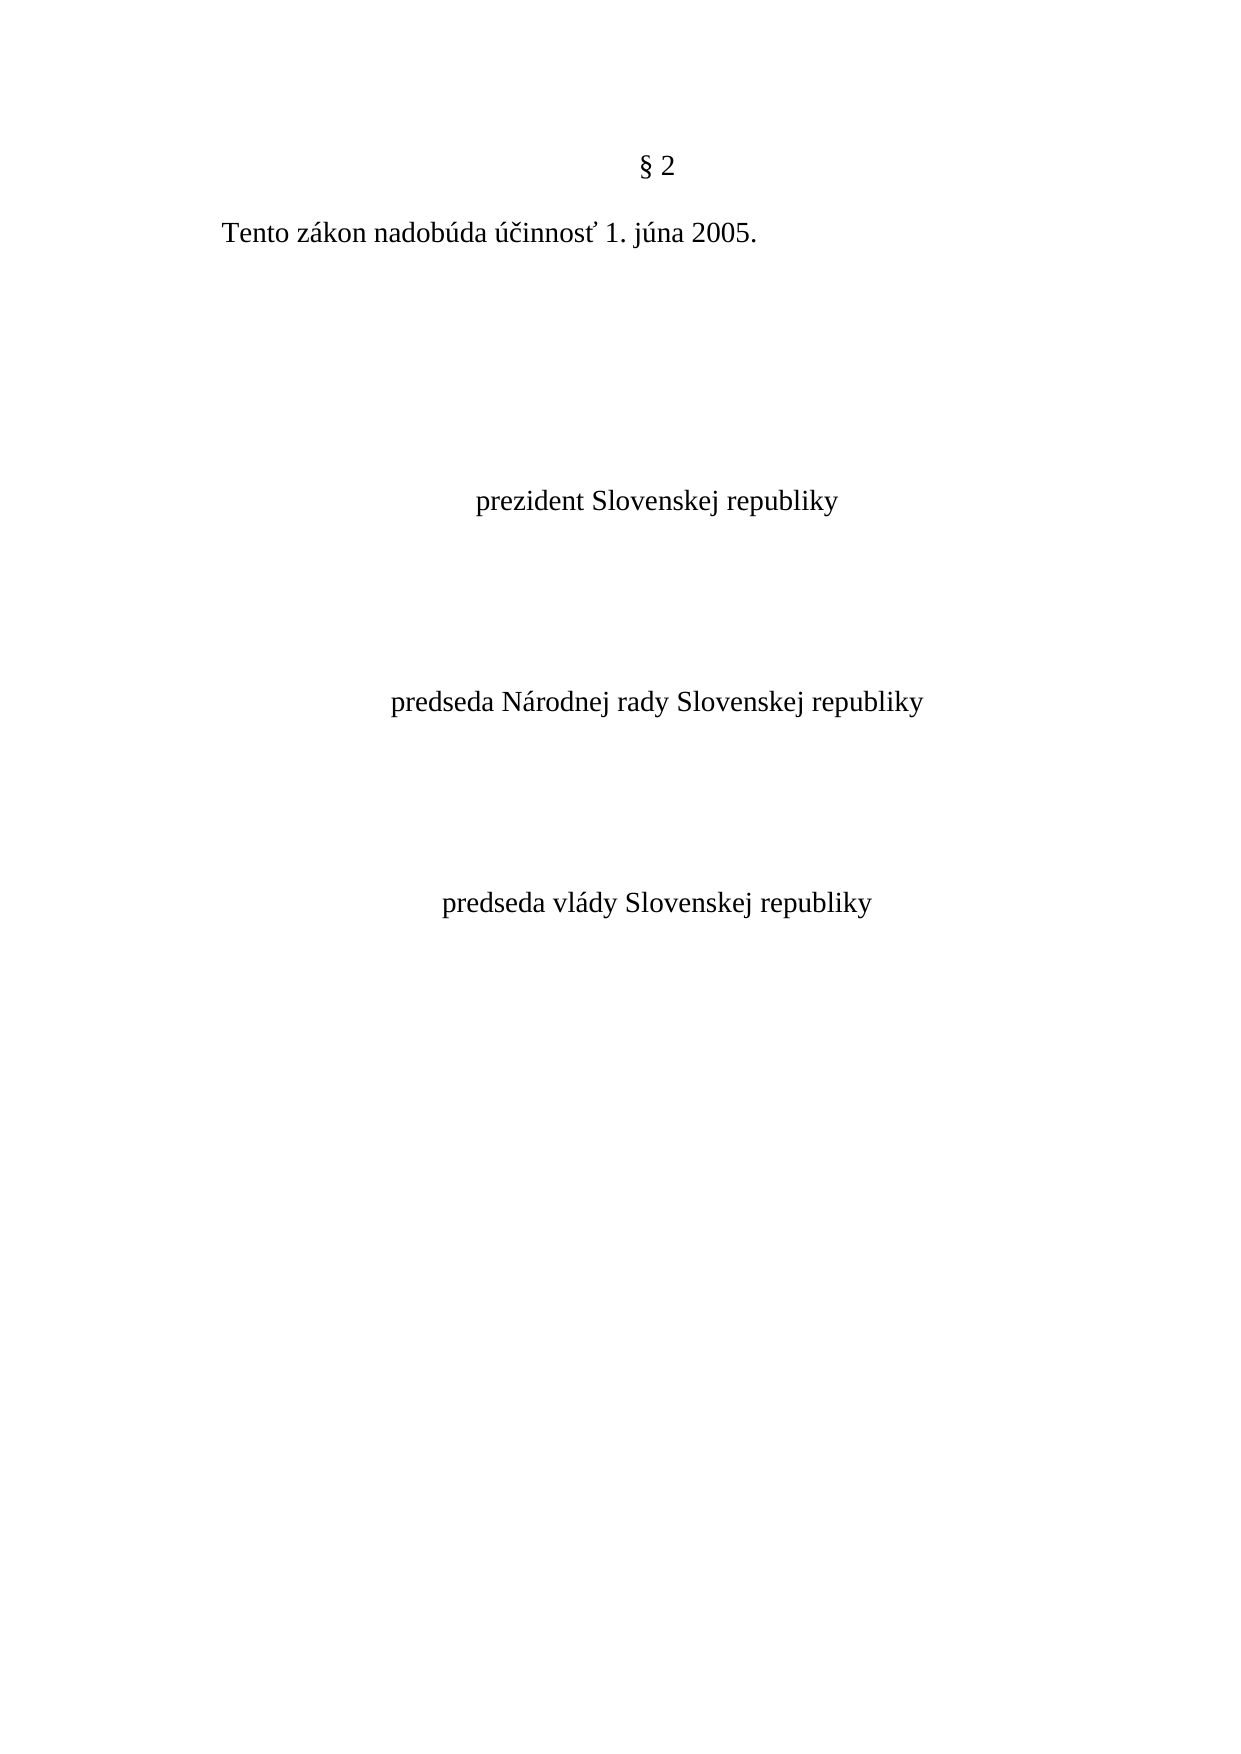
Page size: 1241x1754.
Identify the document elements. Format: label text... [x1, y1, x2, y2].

text predseda Národnej rady Slovenskej republiky [148, 684, 1093, 718]
text Tento zákon nadobúda účinnosť 1. júna 2005. [148, 215, 1093, 248]
text § 2 [148, 148, 1093, 181]
text predseda vlády Slovenskej republiky [148, 886, 1093, 919]
text prezident Slovenskej republiky [148, 483, 1093, 517]
